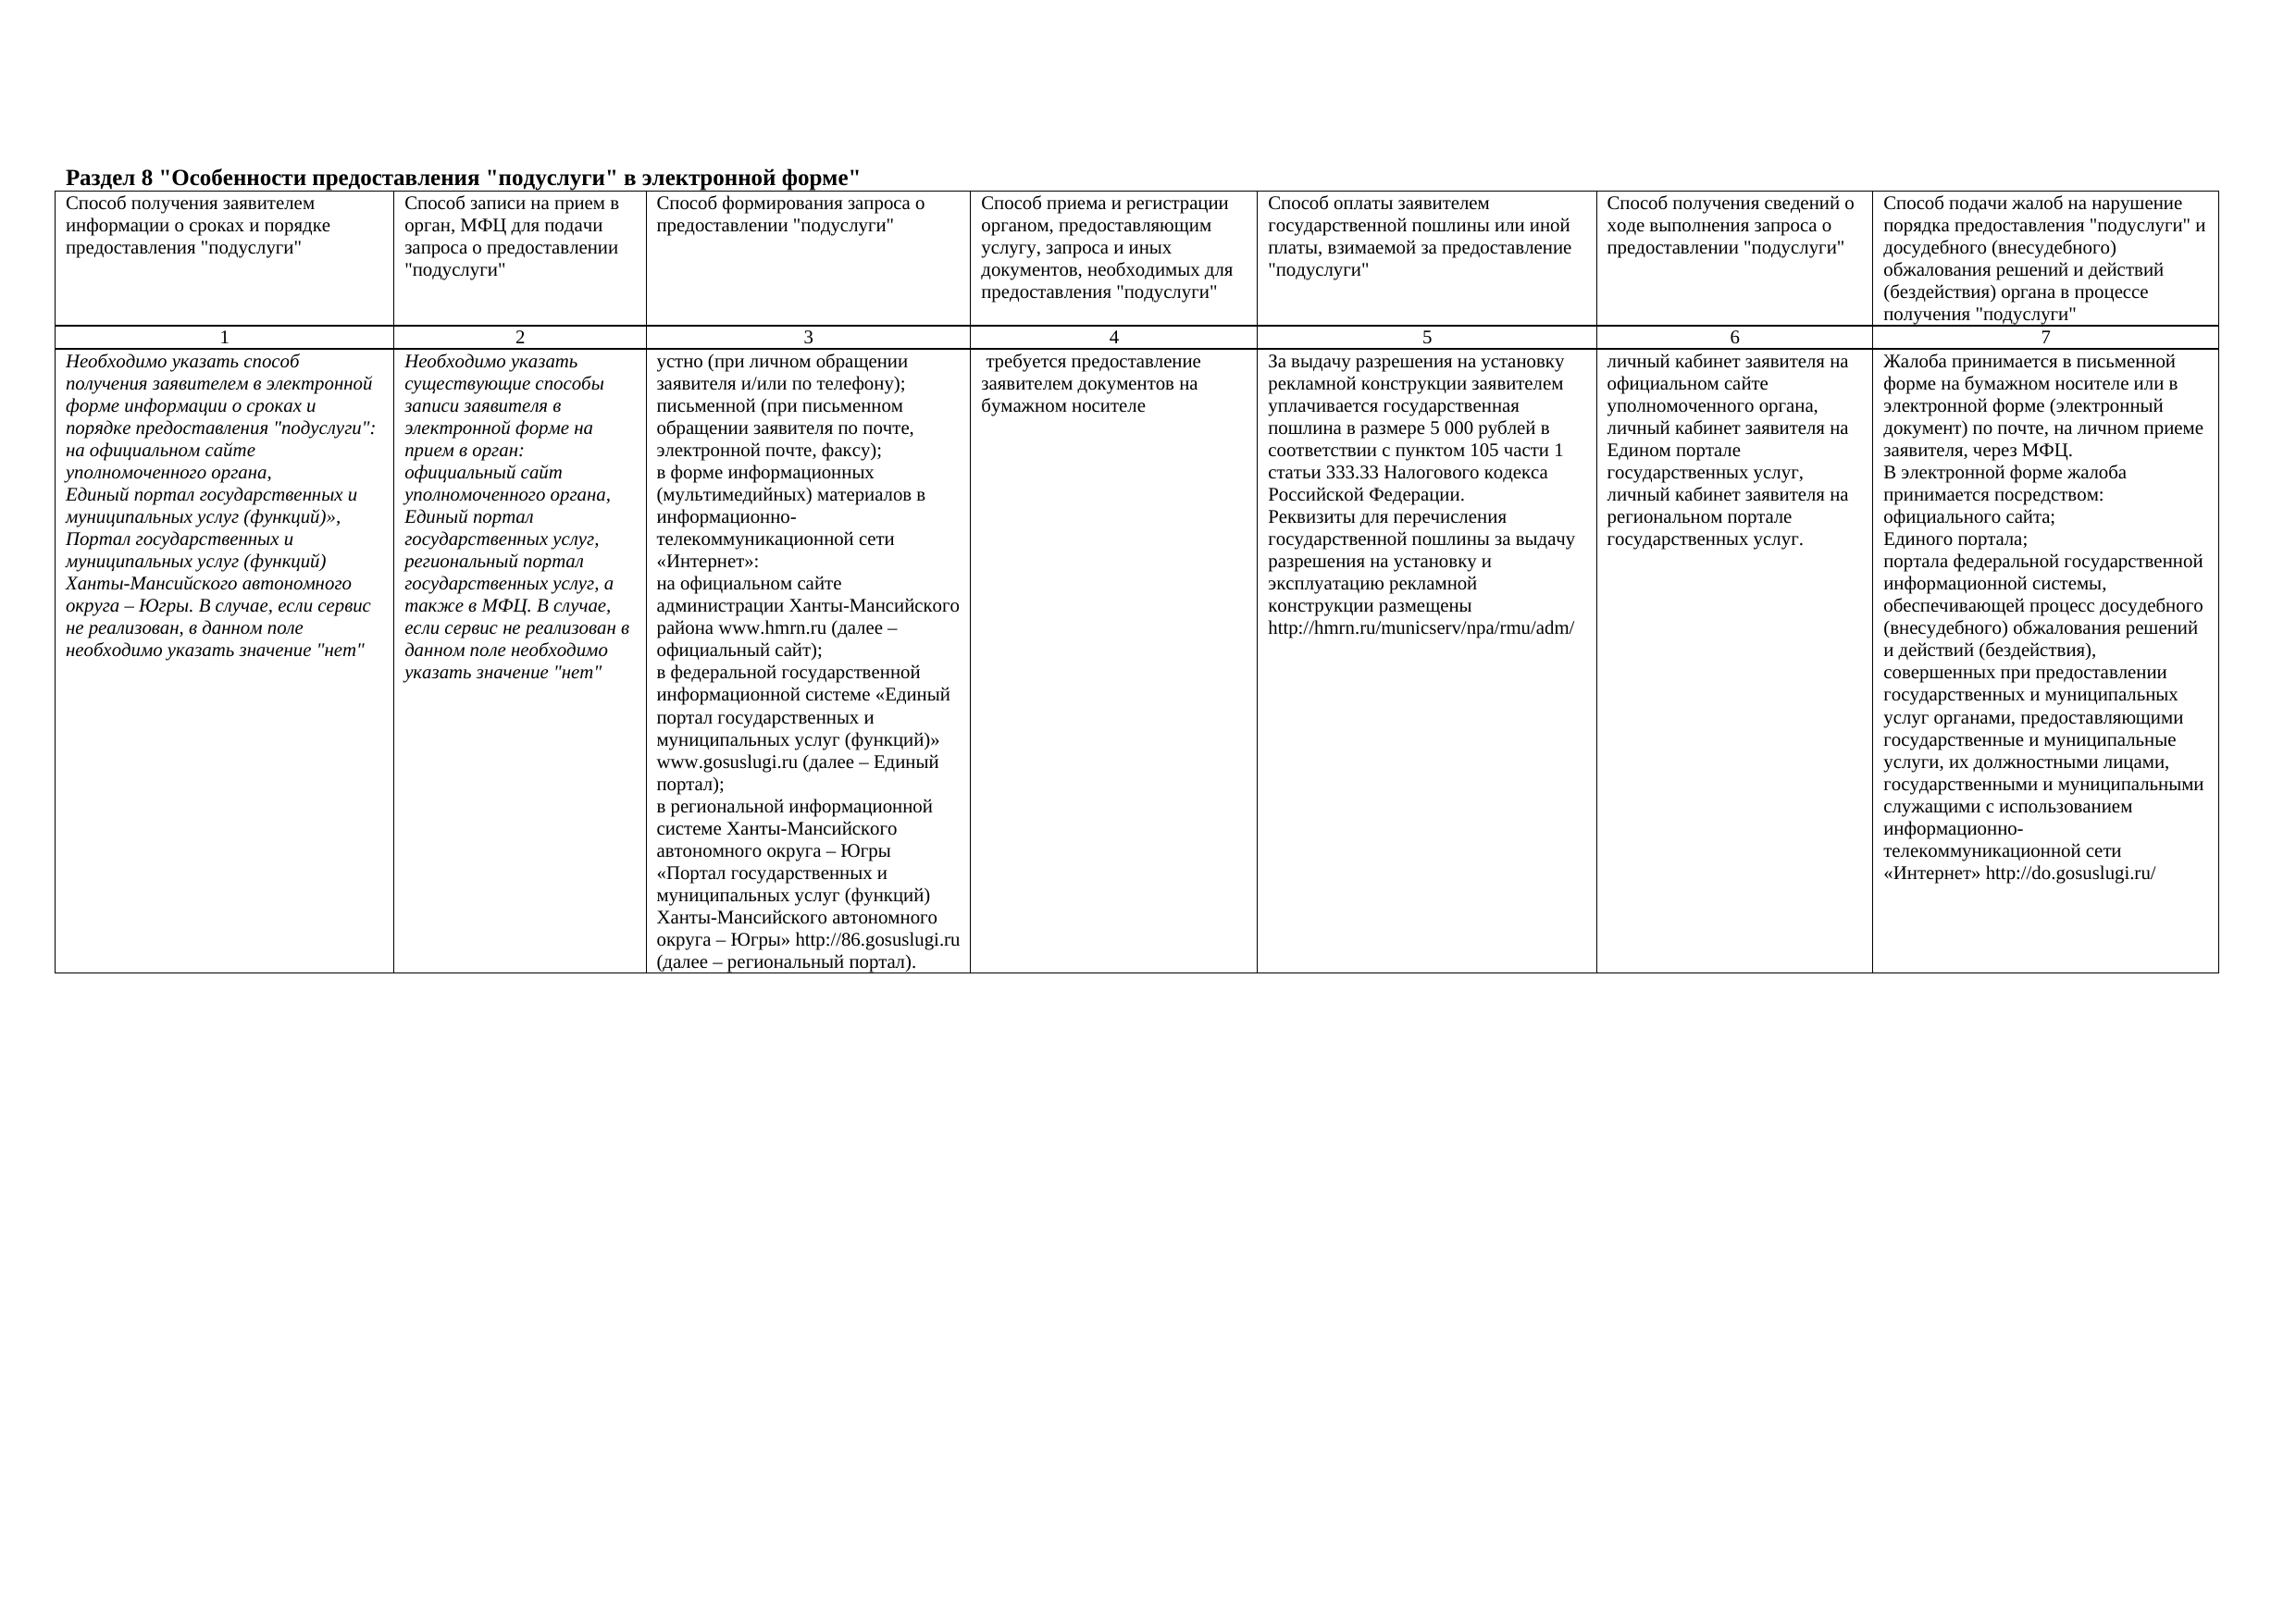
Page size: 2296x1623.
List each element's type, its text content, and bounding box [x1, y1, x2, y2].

table_cell 1 [56, 327, 393, 348]
table_cell 7 [1873, 327, 2218, 348]
table_cell 2 [394, 327, 646, 348]
table_cell Способ подачи жалоб на нарушение порядка предоставления "подуслуги" и досудебного (внесудебного) обжалования решений и действий (бездействия) органа в процессе получения "подуслуги" [1873, 192, 2218, 325]
table_cell Необходимо указать существующие способы записи заявителя в электронной форме на прием в орган: официальный сайт уполномоченного органа, Единый портал государственных услуг, региональный портал государственных услуг, а также в МФЦ. В случае, если сервис не реализован в данном поле необходимо указать значение "нет" [394, 350, 646, 973]
table_cell 5 [1258, 327, 1596, 348]
table_cell Жалоба принимается в письменной форме на бумажном носителе или в электронной форме (электронный документ) по почте, на личном приеме заявителя, через МФЦ. В электронной форме жалоба принимается посредством: официального сайта; Единого портала; портала федеральной государственной информационной системы, обеспечивающей процесс досудебного (внесудебного) обжалования решений и действий (бездействия), совершенных при предоставлении государственных и муниципальных услуг органами, предоставляющими государственные и муниципальные услуги, их должностными лицами, государственными и муниципальными служащими с использованием информационно-телекоммуникационной сети «Интернет» http://do.gosuslugi.ru/ [1873, 350, 2218, 973]
table_cell 4 [971, 327, 1257, 348]
table_cell Способ формирования запроса о предоставлении "подуслуги" [647, 192, 970, 325]
table_cell Способ приема и регистрации органом, предоставляющим услугу, запроса и иных документов, необходимых для предоставления "подуслуги" [971, 192, 1257, 325]
table_cell Способ записи на прием в орган, МФЦ для подачи запроса о предоставлении "подуслуги" [394, 192, 646, 325]
table_cell требуется предоставление заявителем документов на бумажном носителе [971, 350, 1257, 973]
table_cell устно (при личном обращении заявителя и/или по телефону); письменной (при письменном обращении заявителя по почте, электронной почте, факсу); в форме информационных (мультимедийных) материалов в информационно-телекоммуникационной сети «Интернет»: на официальном сайте администрации Ханты-Мансийского района www.hmrn.ru (далее – официальный сайт); в федеральной государственной информационной системе «Единый портал государственных и муниципальных услуг (функций)» www.gosuslugi.ru (далее – Единый портал); в региональной информационной системе Ханты-Мансийского автономного округа – Югры «Портал государственных и муниципальных услуг (функций) Ханты-Мансийского автономного округа – Югры» http://86.gosuslugi.ru (далее – региональный портал). [647, 350, 970, 973]
table_header Раздел 8 "Особенности предоставления "подуслуги" в электронной форме" [56, 164, 2218, 191]
table_cell Способ получения сведений о ходе выполнения запроса о предоставлении "подуслуги" [1597, 192, 1872, 325]
table_cell личный кабинет заявителя на официальном сайте уполномоченного органа, личный кабинет заявителя на Едином портале государственных услуг, личный кабинет заявителя на региональном портале государственных услуг. [1597, 350, 1872, 973]
table_cell За выдачу разрешения на установку рекламной конструкции заявителем уплачивается государственная пошлина в размере 5 000 рублей в соответствии с пунктом 105 части 1 статьи 333.33 Налогового кодекса Российской Федерации. Реквизиты для перечисления государственной пошлины за выдачу разрешения на установку и эксплуатацию рекламной конструкции размещены http://hmrn.ru/municserv/npa/rmu/adm/ [1258, 350, 1596, 973]
table_cell Способ оплаты заявителем государственной пошлины или иной платы, взимаемой за предоставление "подуслуги" [1258, 192, 1596, 325]
table_cell Необходимо указать способ получения заявителем в электронной форме информации о сроках и порядке предоставления "подуслуги": на официальном сайте уполномоченного органа, Единый портал государственных и муниципальных услуг (функций)», Портал государственных и муниципальных услуг (функций) Ханты-Мансийского автономного округа – Югры. В случае, если сервис не реализован, в данном поле необходимо указать значение "нет" [56, 350, 393, 973]
table_cell Способ получения заявителем информации о сроках и порядке предоставления "подуслуги" [56, 192, 393, 325]
table_cell 3 [647, 327, 970, 348]
table_cell 6 [1597, 327, 1872, 348]
